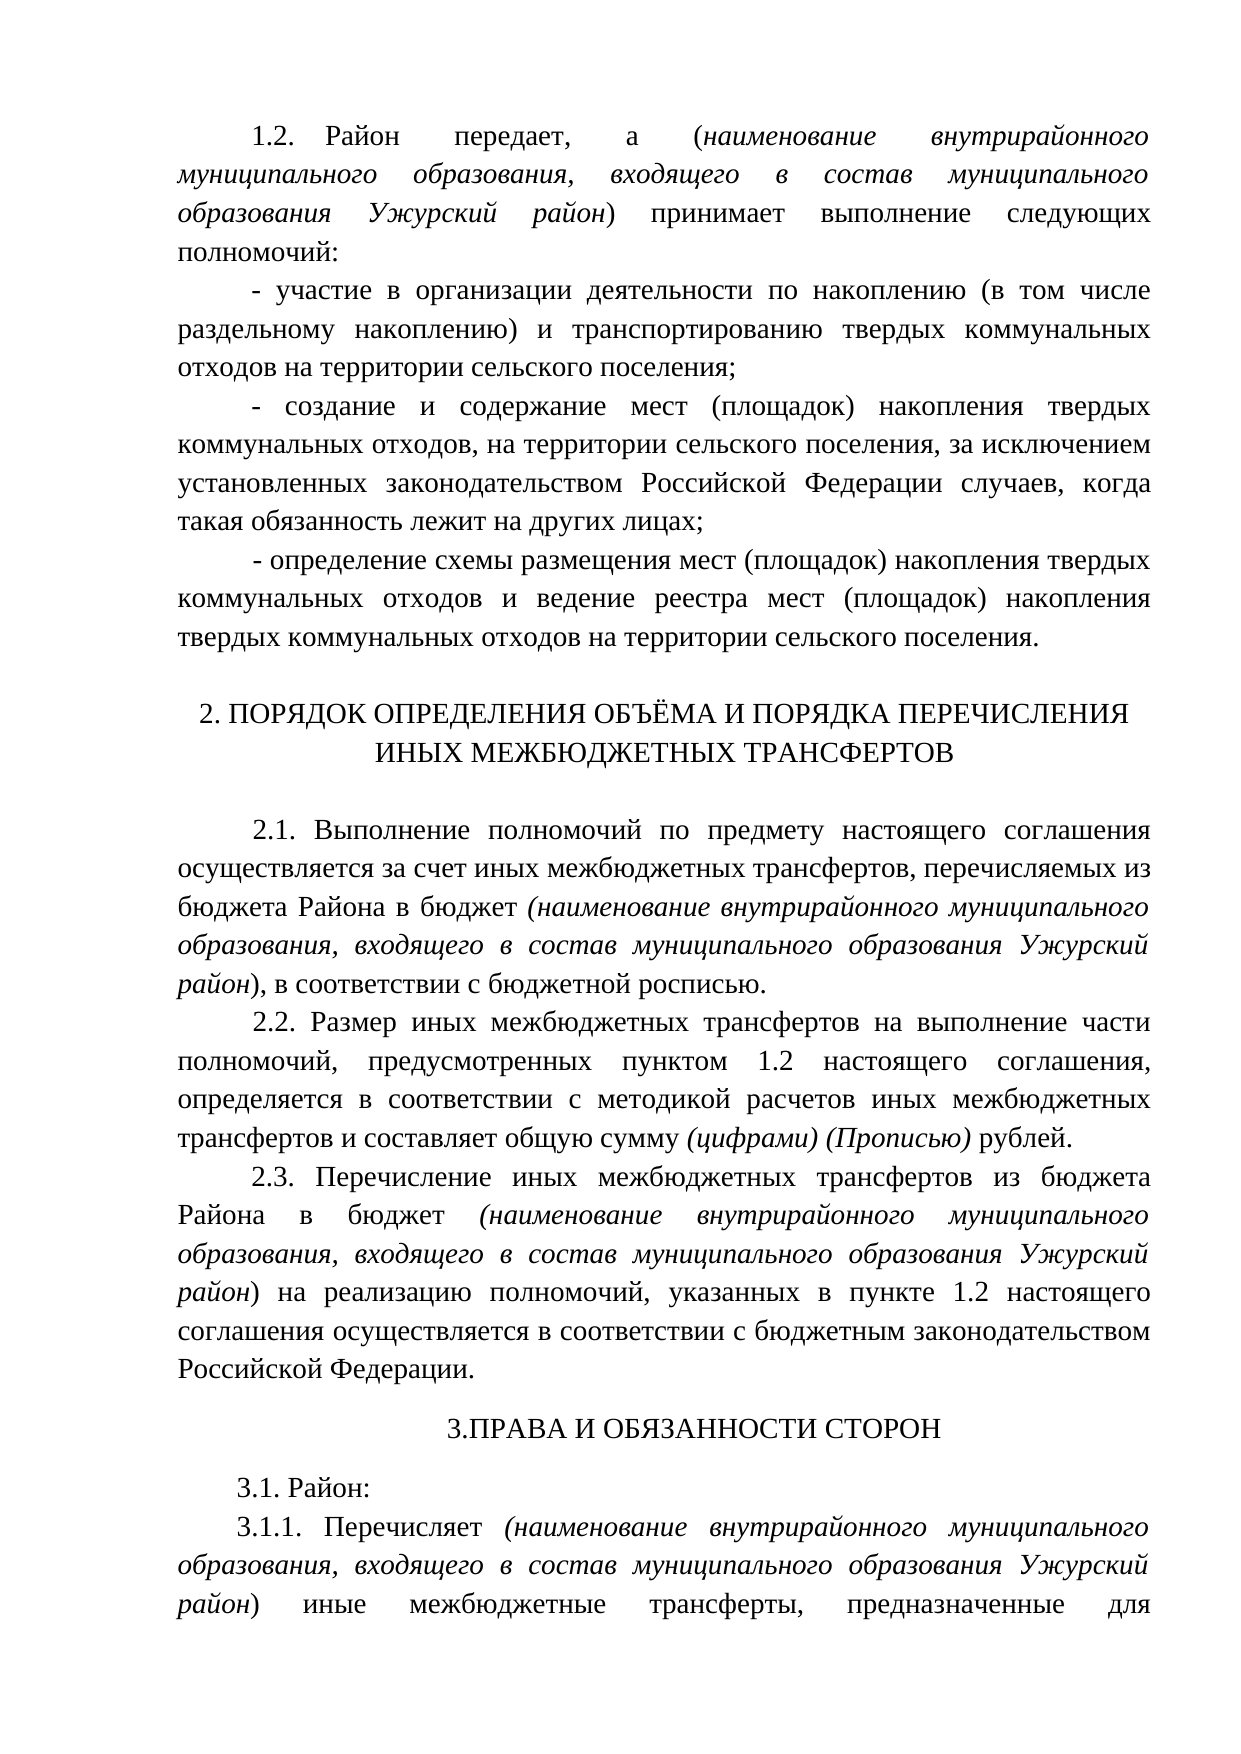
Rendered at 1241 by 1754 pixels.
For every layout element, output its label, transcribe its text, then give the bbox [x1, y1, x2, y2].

list 2.3. Перечисление иных межбюджетных трансфертов из бюджета Района в бюджет (наименование внутрирайонного муниципального образования, входящего в состав муниципального образования Ужурский район) на реализацию полномочий, указанных в пункте 1.2 настоящего соглашения осуществляется в соответствии с бюджетным законодательством Российской Федерации. [177, 1159, 1152, 1385]
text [177, 1509, 1152, 1619]
list 2.2. Размер иных межбюджетных трансфертов на выполнение части полномочий, предусмотренных пунктом 1.2 настоящего соглашения, определяется в соответствии с методикой расчетов иных межбюджетных трансфертов и составляет общую сумму (цифрами) (Прописью) рублей. [177, 1004, 1152, 1154]
text - определение схемы размещения мест (площадок) накопления твердых коммунальных отходов и ведение реестра мест (площадок) накопления твердых коммунальных отходов на территории сельского поселения. [177, 542, 1152, 653]
list 2.1. Выполнение полномочий по предмету настоящего соглашения осуществляется за счет иных межбюджетных трансфертов, перечисляемых из бюджета Района в бюджет (наименование внутрирайонного муниципального образования, входящего в состав муниципального образования Ужурский район), в соответствии с бюджетной росписью. [177, 812, 1152, 999]
list 2. ПОРЯДОК ОПРЕДЕЛЕНИЯ ОБЪЁМА И ПОРЯДКА ПЕРЕЧИСЛЕНИЯ ИНЫХ МЕЖБЮДЖЕТНЫХ ТРАНСФЕРТОВ [177, 696, 1152, 768]
list Район передает, а (наименование внутрирайонного муниципального образования, входящего в состав муниципального образования Ужурский район) принимает выполнение следующих полномочий: [177, 118, 1152, 267]
text - создание и содержание мест (площадок) накопления твердых коммунальных отходов, на территории сельского поселения, за исключением установленных законодательством Российской Федерации случаев, когда такая обязанность лежит на других лицах; [177, 388, 1152, 537]
list - участие в организации деятельности по накоплению (в том числе раздельному накоплению) и транспортированию твердых коммунальных отходов на территории сельского поселения; [177, 272, 1152, 383]
text 3.1. Район: [236, 1470, 1152, 1504]
text 3.ПРАВА И ОБЯЗАННОСТИ СТОРОН [236, 1411, 1152, 1444]
